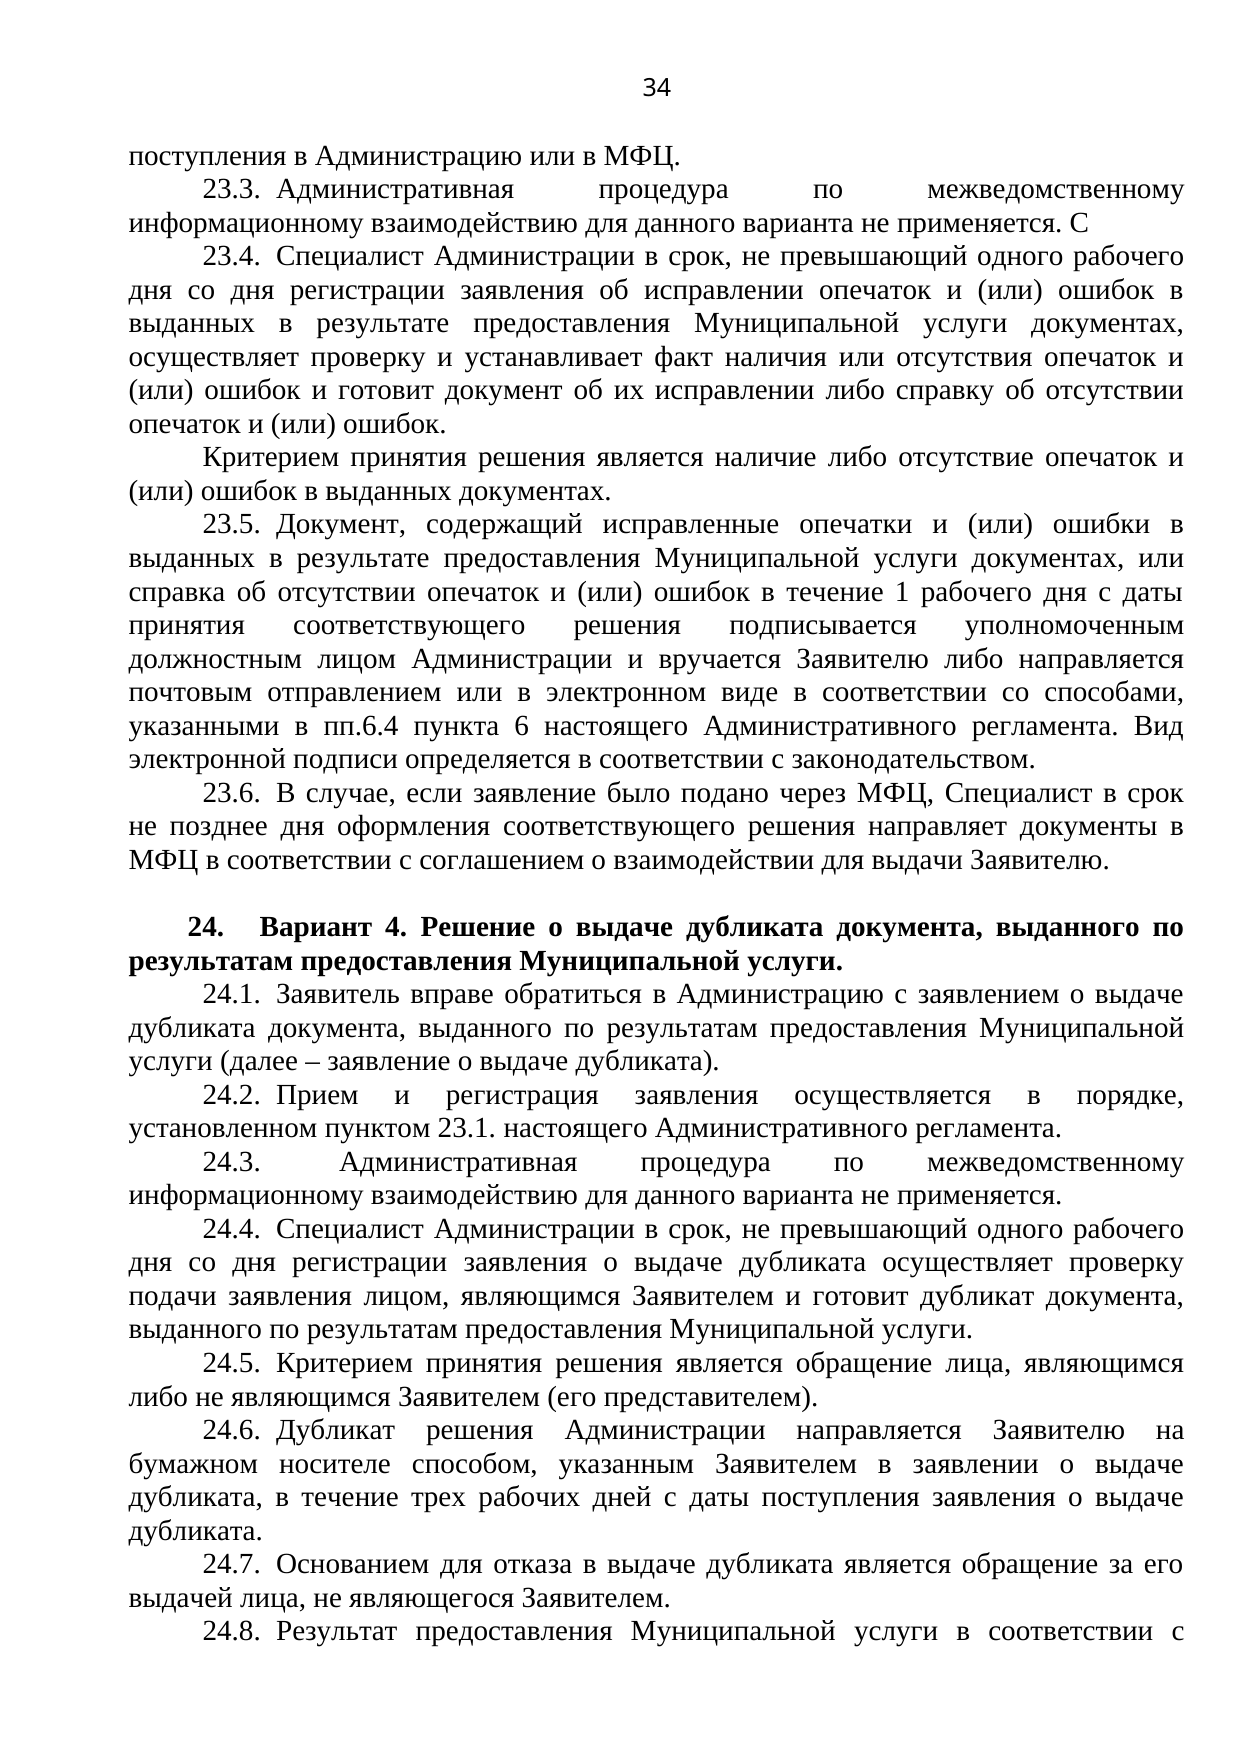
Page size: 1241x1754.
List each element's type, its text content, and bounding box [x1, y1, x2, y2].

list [128, 1613, 1185, 1647]
list Дубликат решения Администрации направляется Заявителю на бумажном носителе способом, указанным Заявителем в заявлении о выдаче дубликата, в течение трех рабочих дней с даты поступления заявления о выдаче дубликата. [128, 1412, 1185, 1546]
list Документ, содержащий исправленные опечатки и (или) ошибки в выданных в результате предоставления Муниципальной услуги документах, или справка об отсутствии опечаток и (или) ошибок в течение 1 рабочего дня с даты принятия соответствующего решения подписывается уполномоченным должностным лицом Администрации и вручается Заявителю либо направляется почтовым отправлением или в электронном виде в соответствии со способами, указанными в пп.6.4 пункта 6 настоящего Административного регламента. Вид электронной подписи определяется в соответствии с законодательством. [128, 507, 1185, 775]
list Административная процедура по межведомственному информационному взаимодействию для данного варианта не применяется. [128, 1144, 1185, 1211]
list Прием и регистрация заявления осуществляется в порядке, установленном пунктом 23.1. настоящего Административного регламента. [128, 1077, 1185, 1144]
list Вариант 4. Решение о выдаче дубликата документа, выданного по результатам предоставления Муниципальной услуги. [128, 909, 1185, 976]
text Критерием принятия решения является наличие либо отсутствие опечаток и (или) ошибок в выданных документах. [128, 439, 1185, 507]
list Административная процедура по межведомственному информационному взаимодействию для данного варианта не применяется. С [128, 171, 1185, 238]
list Специалист Администрации в срок, не превышающий одного рабочего дня со дня регистрации заявления о выдаче дубликата осуществляет проверку подачи заявления лицом, являющимся Заявителем и готовит дубликат документа, выданного по результатам предоставления Муниципальной услуги. [128, 1211, 1185, 1345]
list Заявитель вправе обратиться в Администрацию с заявлением о выдаче дубликата документа, выданного по результатам предоставления Муниципальной услуги (далее – заявление о выдаче дубликата). [128, 976, 1185, 1077]
list Специалист Администрации в срок, не превышающий одного рабочего дня со дня регистрации заявления об исправлении опечаток и (или) ошибок в выданных в результате предоставления Муниципальной услуги документах, осуществляет проверку и устанавливает факт наличия или отсутствия опечаток и (или) ошибок и готовит документ об их исправлении либо справку об отсутствии опечаток и (или) ошибок. [128, 238, 1185, 439]
list Основанием для отказа в выдаче дубликата является обращение за его выдачей лица, не являющегося Заявителем. [128, 1546, 1185, 1613]
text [128, 138, 1185, 171]
list Критерием принятия решения является обращение лица, являющимся либо не являющимся Заявителем (его представителем). [128, 1345, 1185, 1412]
list В случае, если заявление было подано через МФЦ, Специалист в срок не позднее дня оформления соответствующего решения направляет документы в МФЦ в соответствии с соглашением о взаимодействии для выдачи Заявителю. [128, 775, 1185, 876]
